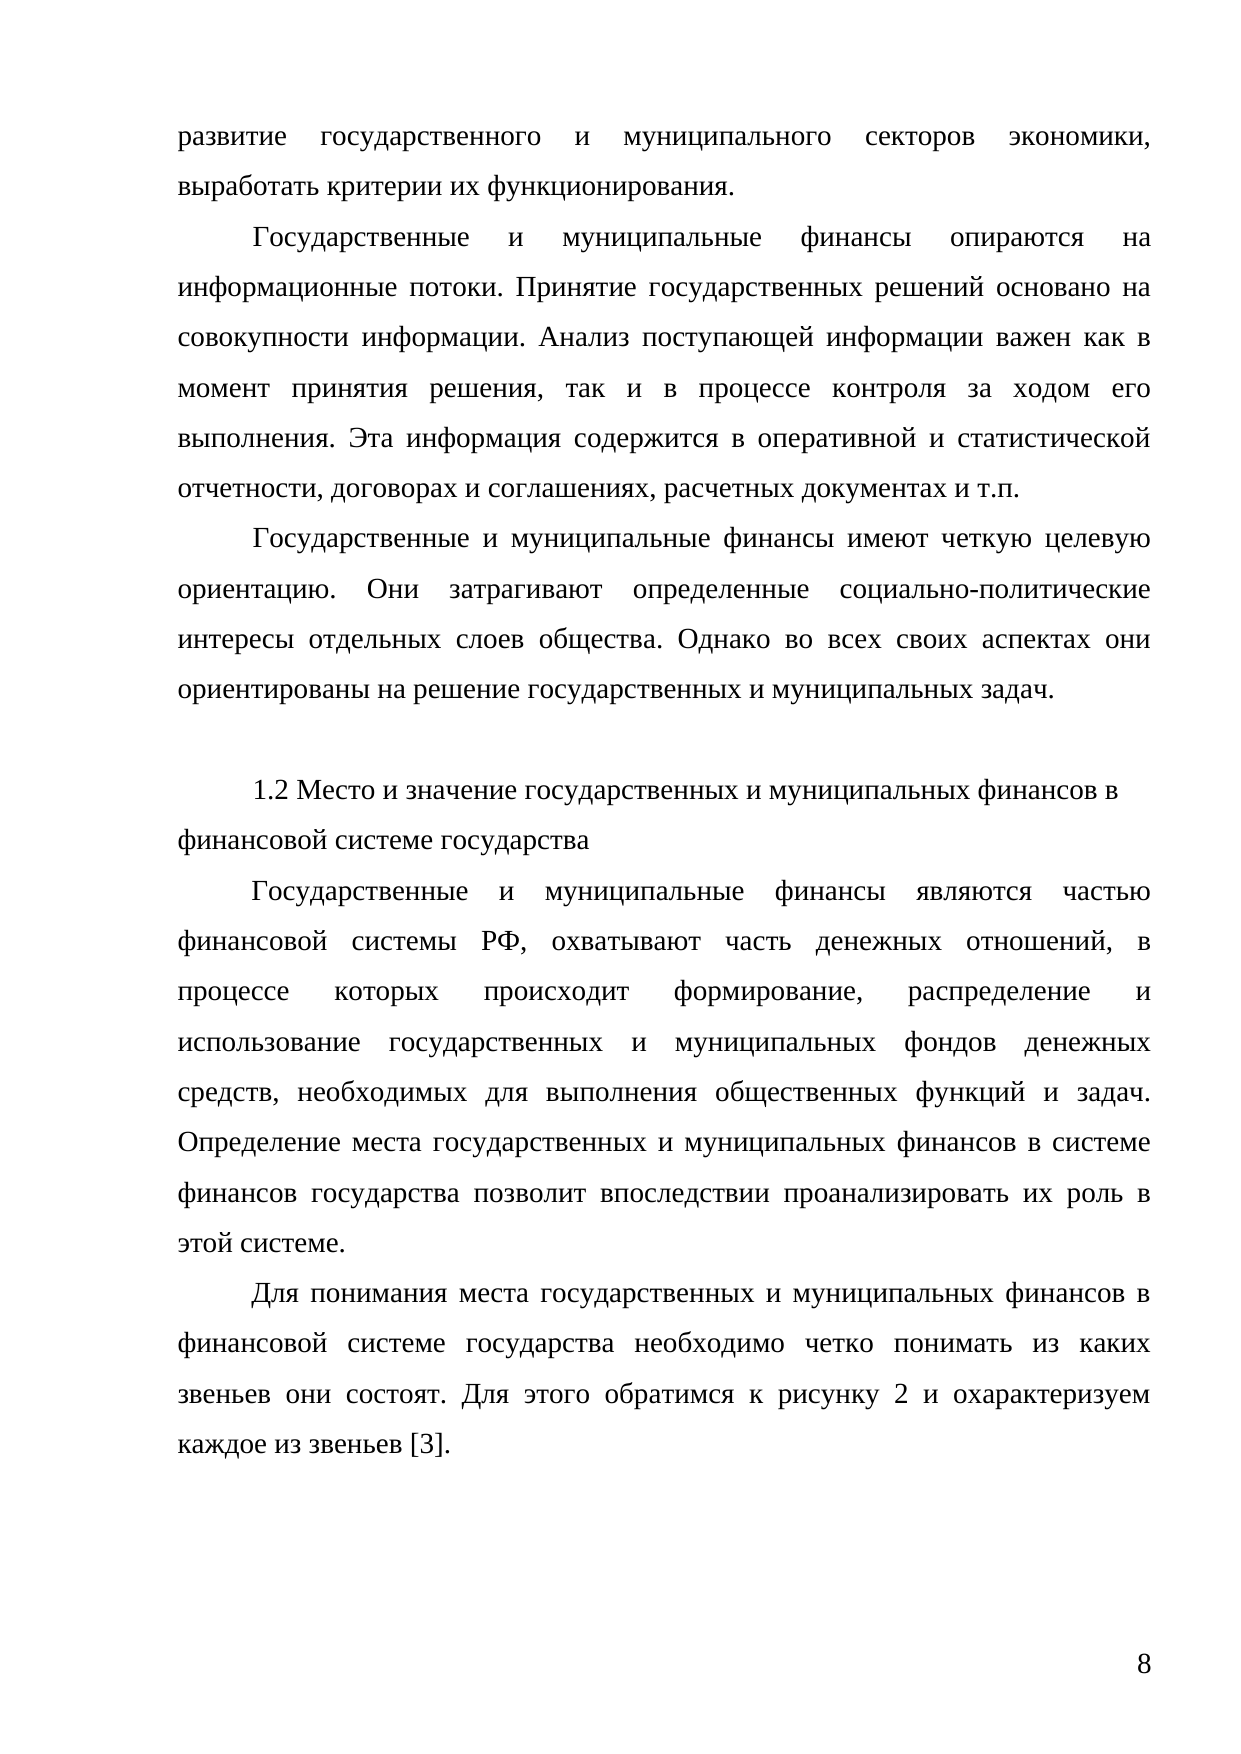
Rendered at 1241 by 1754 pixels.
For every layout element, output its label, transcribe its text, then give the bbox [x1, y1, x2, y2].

text Государственные и муниципальные финансы являются частью финансовой системы РФ, охватывают часть денежных отношений, в процессе которых происходит формирование, распределение и использование государственных и муниципальных фондов денежных средств, необходимых для выполнения общественных функций и задач. Определение места государственных и муниципальных финансов в системе финансов государства позволит впоследствии проанализировать их роль в этой системе. [177, 873, 1152, 1258]
text Для понимания места государственных и муниципальных финансов в финансовой системе государства необходимо четко понимать из каких звеньев они состоят. Для этого обратимся к рисунку 2 и охарактеризуем каждое из звеньев [3]. [177, 1275, 1152, 1460]
text 1.2 Место и значение государственных и муниципальных финансов в финансовой системе государства [177, 772, 1152, 856]
text Государственные и муниципальные финансы опираются на информационные потоки. Принятие государственных решений основано на совокупности информации. Анализ поступающей информации важен как в момент принятия решения, так и в процессе контроля за ходом его выполнения. Эта информация содержится в оперативной и статистической отчетности, договорах и соглашениях, расчетных документах и т.п. [177, 219, 1152, 504]
text Государственные и муниципальные финансы имеют четкую целевую ориентацию. Они затрагивают определенные социально-политические интересы отдельных слоев общества. Однако во всех своих аспектах они ориентированы на решение государственных и муниципальных задач. [177, 521, 1152, 705]
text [177, 118, 1152, 202]
